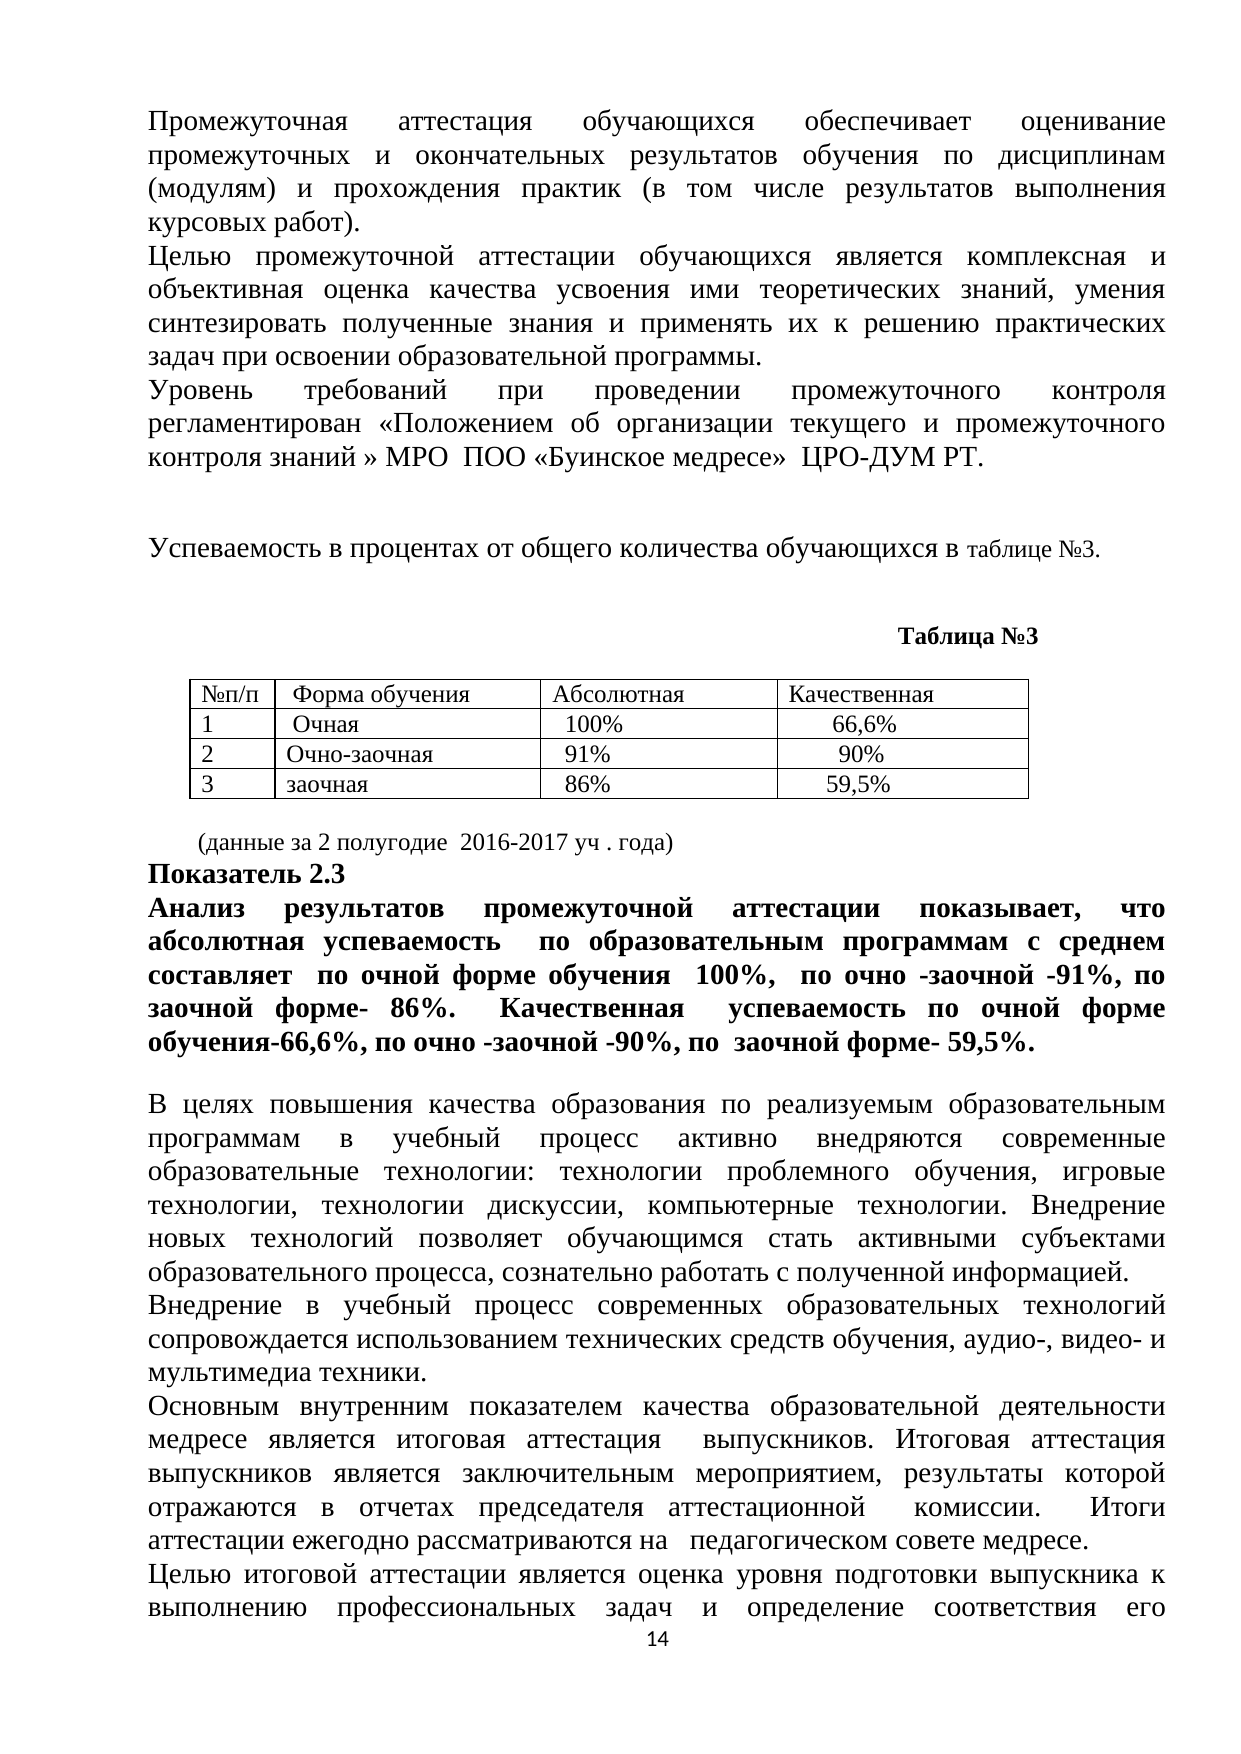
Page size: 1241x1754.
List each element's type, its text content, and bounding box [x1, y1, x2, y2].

table_header Форма обучения [276, 680, 540, 708]
text (данные за 2 полугодие 2016-2017 уч . года) [148, 827, 1167, 856]
table_header Качественная [778, 680, 1028, 708]
table_cell 2 [191, 739, 274, 768]
text Промежуточная аттестация обучающихся обеспечивает оценивание промежуточных и окончательных результатов обучения по дисциплинам (модулям) и прохождения практик (в том числе результатов выполнения курсовых работ). [148, 103, 1167, 238]
table_cell 90% [778, 739, 1028, 768]
text Уровень требований при проведении промежуточного контроля регламентирован «Положением об организации текущего и промежуточного контроля знаний » МРО ПОО «Буинское медресе» ЦРО-ДУМ РТ. [148, 372, 1167, 472]
text Целью промежуточной аттестации обучающихся является комплексная и объективная оценка качества усвоения ими теоретических знаний, умения синтезировать полученные знания и применять их к решению практических задач при освоении образовательной программы. [148, 238, 1167, 372]
table_cell 91% [541, 739, 777, 768]
table_header №п/п [191, 680, 274, 708]
table_cell 66,6% [778, 709, 1028, 738]
table_cell 3 [191, 769, 274, 798]
text Таблица №3 [148, 621, 1167, 650]
table_cell 86% [541, 769, 777, 798]
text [148, 1556, 1167, 1623]
table_cell Очно-заочная [276, 739, 540, 768]
table_cell Очная [276, 709, 540, 738]
table_header Абсолютная [541, 680, 777, 708]
text Успеваемость в процентах от общего количества обучающихся в таблице №3. [148, 530, 1167, 563]
table_cell заочная [276, 769, 540, 798]
text Показатель 2.3 [148, 856, 1167, 890]
table_cell 100% [541, 709, 777, 738]
text Основным внутренним показателем качества образовательной деятельности медресе является итоговая аттестация выпускников. Итоговая аттестация выпускников является заключительным мероприятием, результаты которой отражаются в отчетах председателя аттестационной комиссии. Итоги аттестации ежегодно рассматриваются на педагогическом совете медресе. [148, 1388, 1167, 1556]
text Внедрение в учебный процесс современных образовательных технологий сопровождается использованием технических средств обучения, аудио-, видео- и мультимедиа техники. [148, 1287, 1167, 1388]
text В целях повышения качества образования по реализуемым образовательным программам в учебный процесс активно внедряются современные образовательные технологии: технологии проблемного обучения, игровые технологии, технологии дискуссии, компьютерные технологии. Внедрение новых технологий позволяет обучающимся стать активными субъектами образовательного процесса, сознательно работать с полученной информацией. [148, 1086, 1167, 1287]
table_cell 59,5% [778, 769, 1028, 798]
text Анализ результатов промежуточной аттестации показывает, что абсолютная успеваемость по образовательным программам с среднем составляет по очной форме обучения 100%, по очно -заочной -91%, по заочной форме- 86%. Качественная успеваемость по очной форме обучения-66,6%, по очно -заочной -90%, по заочной форме- 59,5%. [148, 890, 1167, 1057]
table_cell 1 [191, 709, 274, 738]
